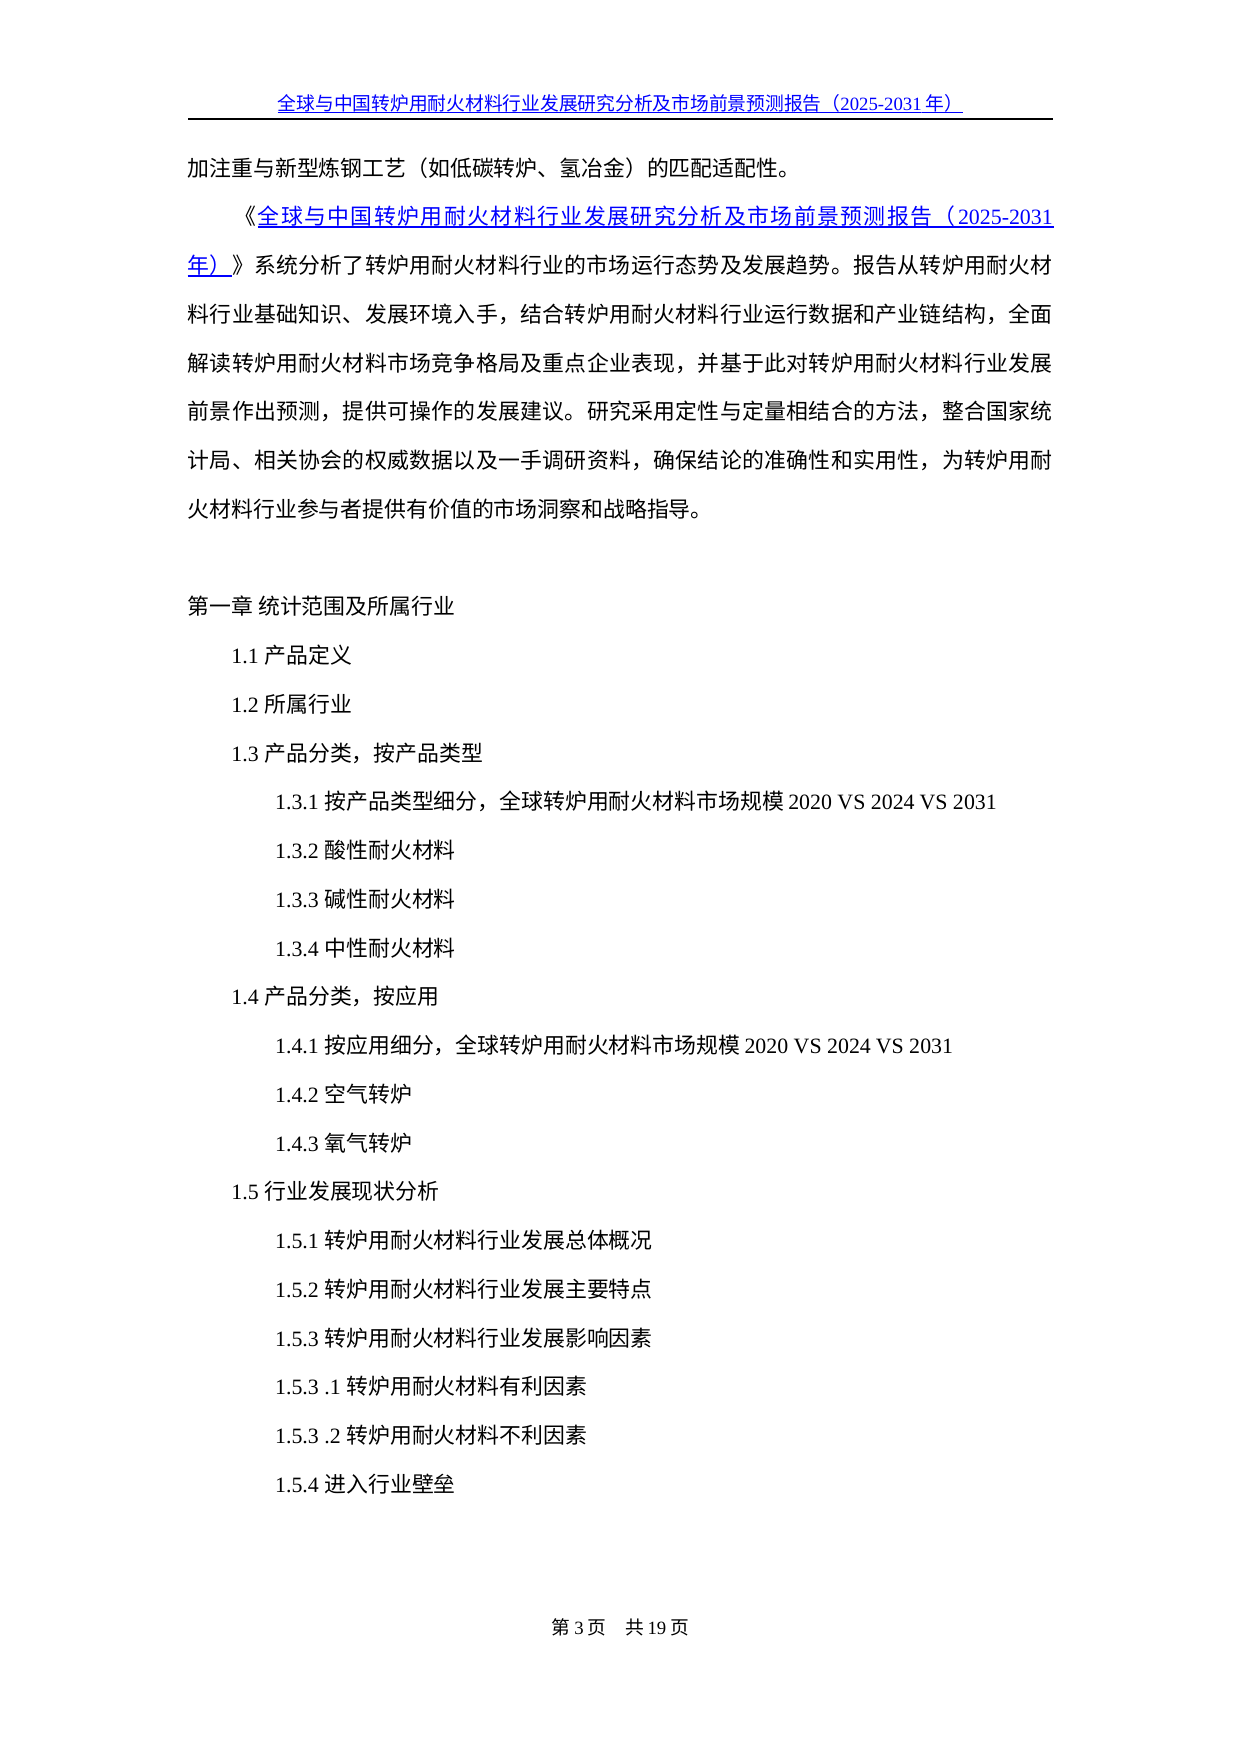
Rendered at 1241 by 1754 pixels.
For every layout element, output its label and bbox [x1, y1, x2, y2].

text [187, 150, 1053, 1499]
